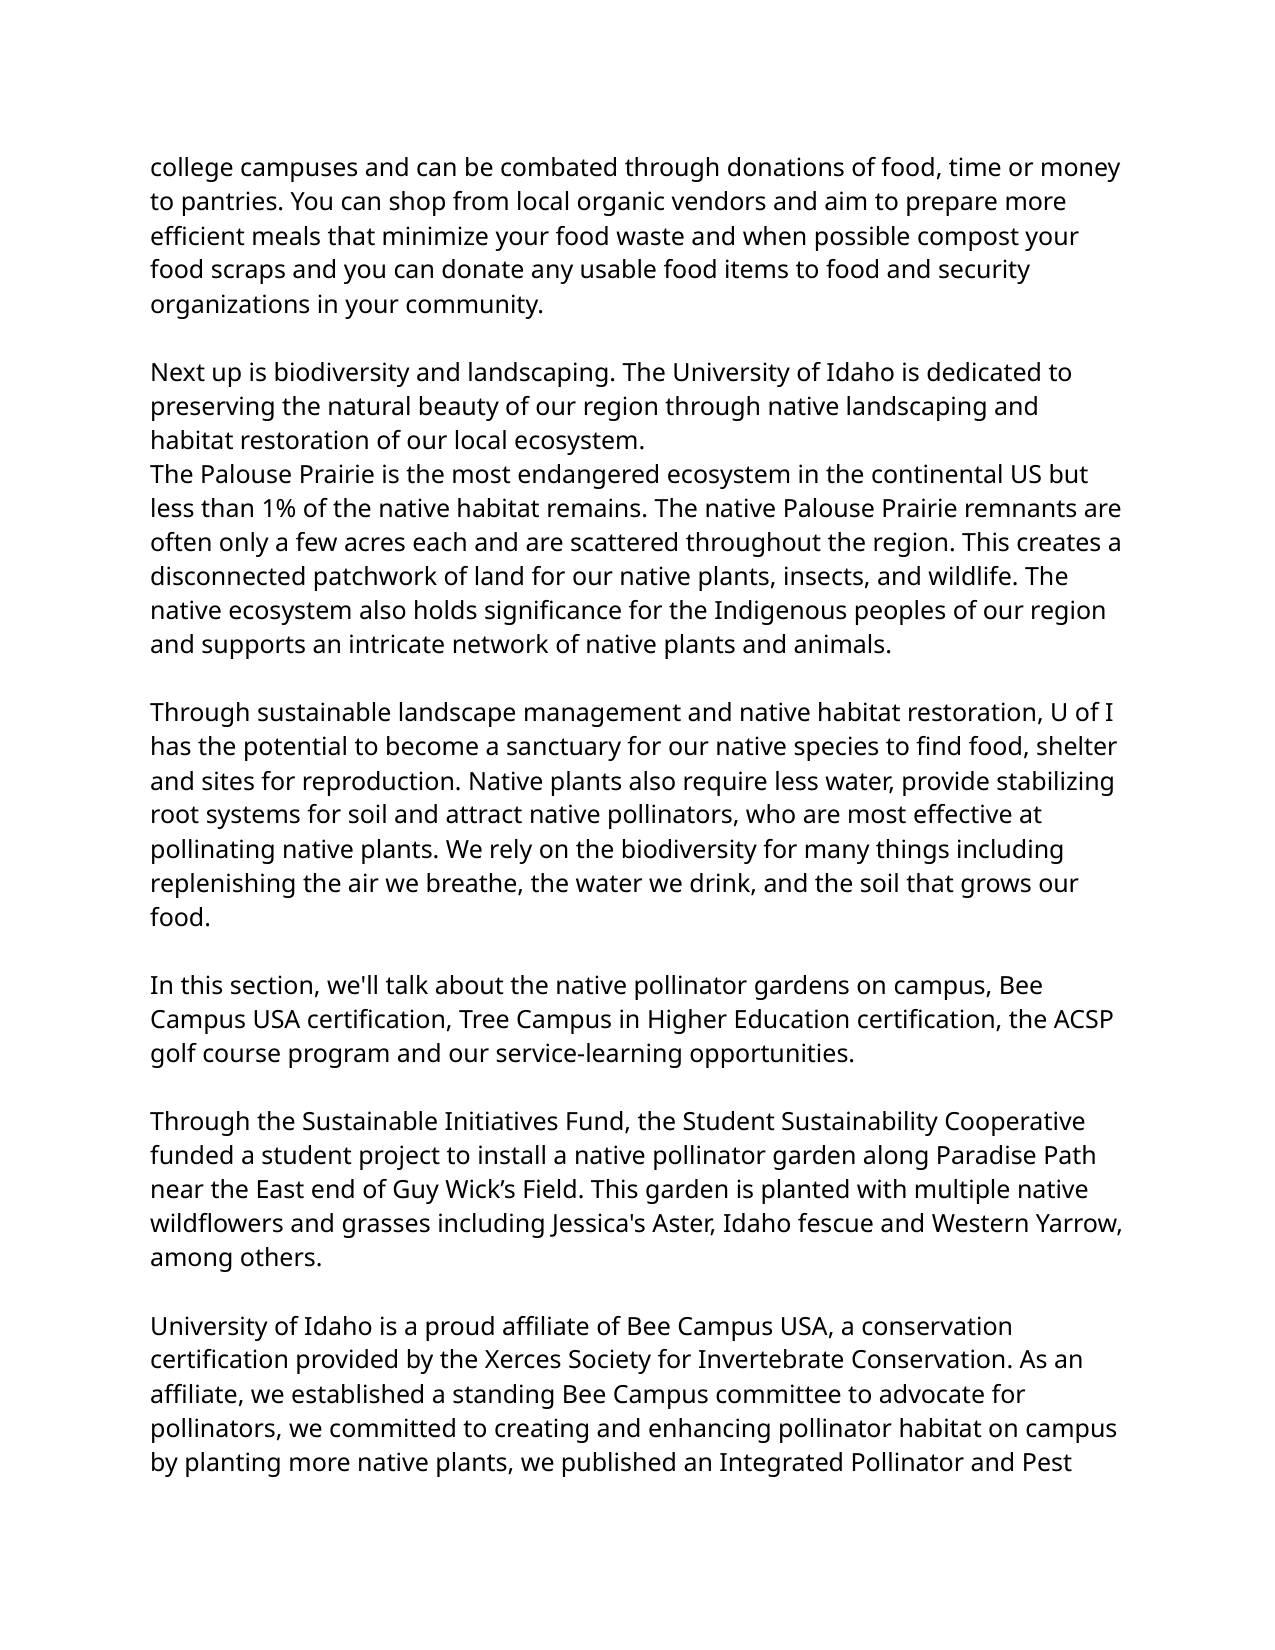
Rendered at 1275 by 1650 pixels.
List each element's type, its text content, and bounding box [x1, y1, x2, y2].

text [150, 150, 1125, 320]
text Through the Sustainable Initiatives Fund, the Student Sustainability Cooperative funded a student project to install a native pollinator garden along Paradise Path near the East end of Guy Wick’s Field. This garden is planted with multiple native wildflowers and grasses including Jessica's Aster, Idaho fescue and Western Yarrow, among others. [150, 1104, 1125, 1274]
text In this section, we'll talk about the native pollinator gardens on campus, Bee Campus USA certification, Tree Campus in Higher Education certification, the ACSP golf course program and our service-learning opportunities. [150, 967, 1125, 1070]
text Through sustainable landscape management and native habitat restoration, U of I has the potential to become a sanctuary for our native species to find food, shelter and sites for reproduction. Native plants also require less water, provide stabilizing root systems for soil and attract native pollinators, who are most effective at pollinating native plants. We rely on the biodiversity for many things including replenishing the air we breathe, the water we drink, and the soil that grows our food. [150, 695, 1125, 933]
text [150, 1308, 1125, 1478]
text Next up is biodiversity and landscaping. The University of Idaho is dedicated to preserving the natural beauty of our region through native landscaping and habitat restoration of our local ecosystem. [150, 354, 1125, 457]
text The Palouse Prairie is the most endangered ecosystem in the continental US but less than 1% of the native habitat remains. The native Palouse Prairie remnants are often only a few acres each and are scattered throughout the region. This creates a disconnected patchwork of land for our native plants, insects, and wildlife. The native ecosystem also holds significance for the Indigenous peoples of our region and supports an intricate network of native plants and animals. [150, 457, 1125, 661]
